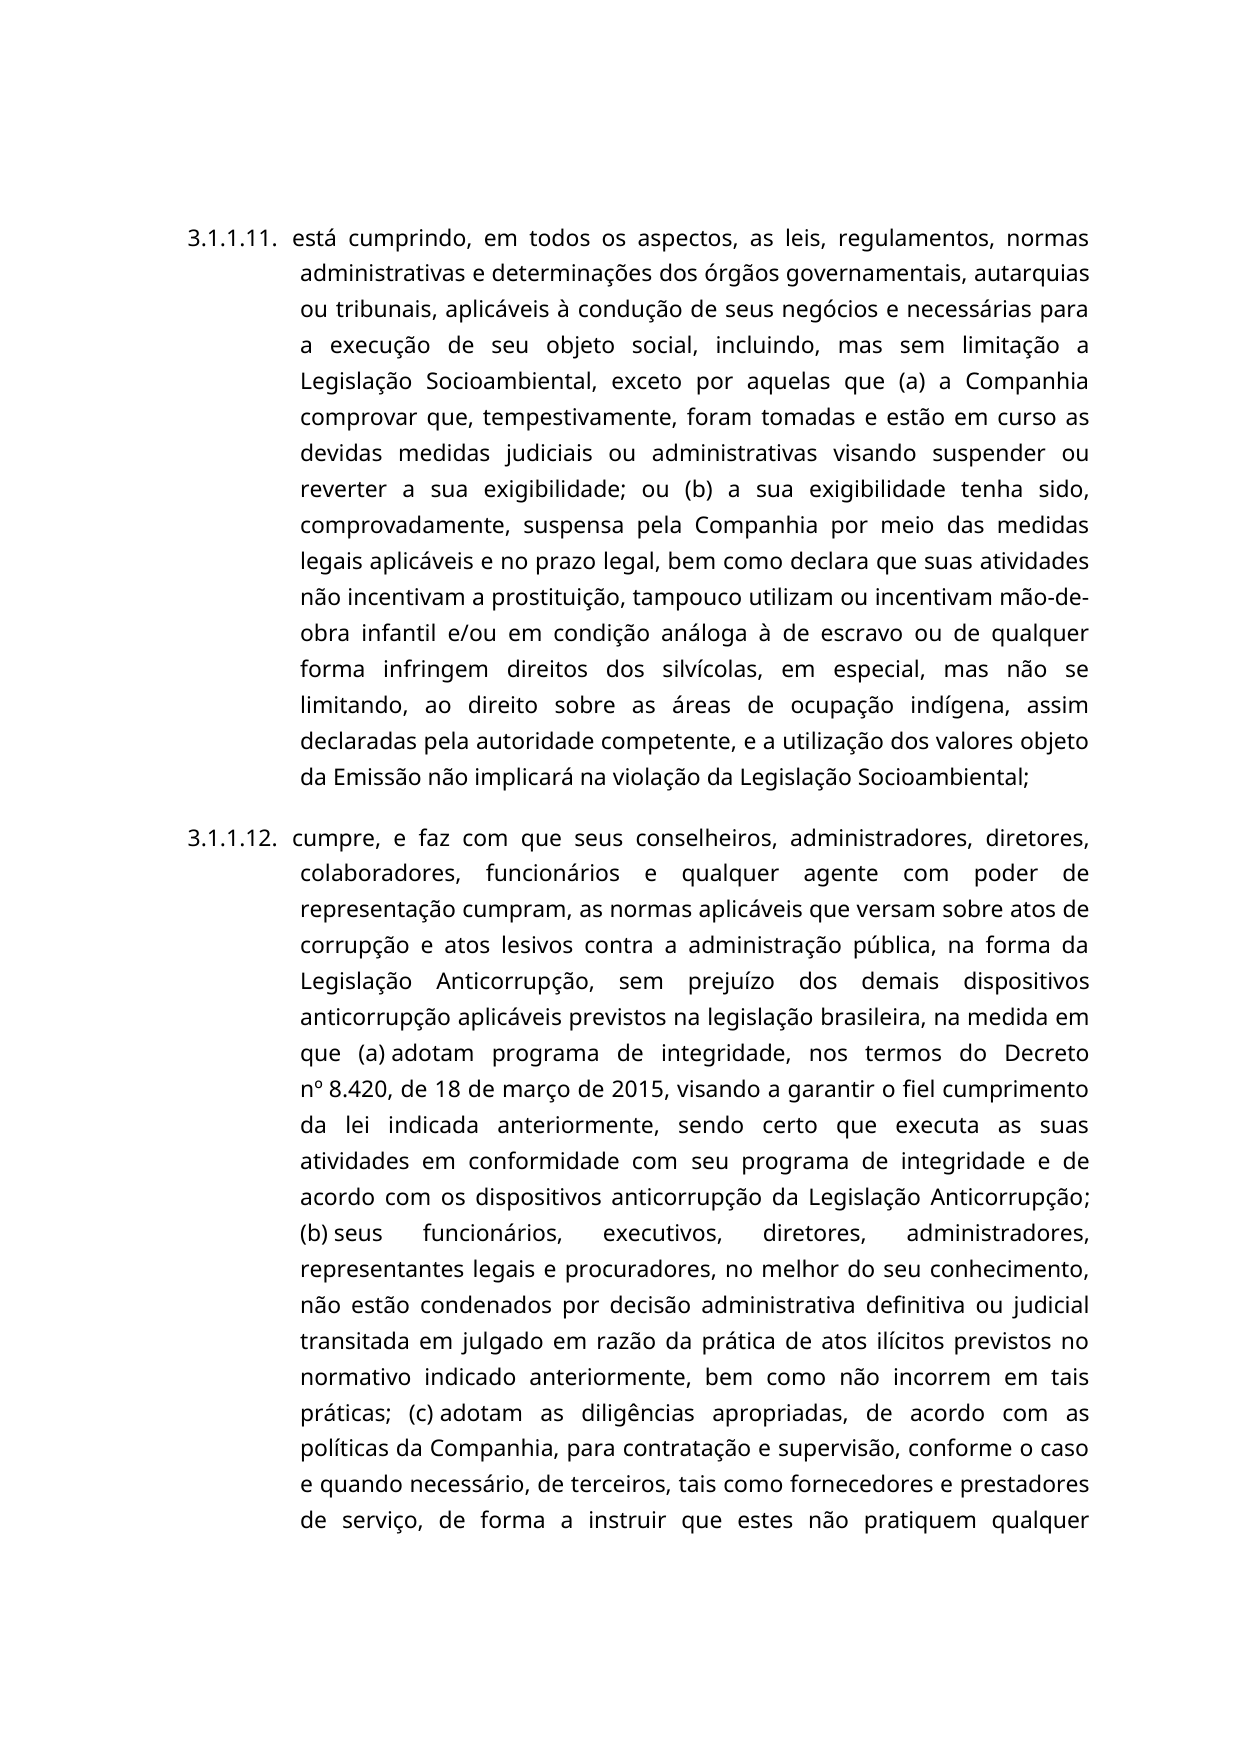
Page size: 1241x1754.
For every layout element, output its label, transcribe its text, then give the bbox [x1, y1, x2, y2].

list está cumprindo, em todos os aspectos, as leis, regulamentos, normas administrativas e determinações dos órgãos governamentais, autarquias ou tribunais, aplicáveis à condução de seus negócios e necessárias para a execução de seu objeto social, incluindo, mas sem limitação a Legislação Socioambiental, exceto por aquelas que (a) a Companhia comprovar que, tempestivamente, foram tomadas e estão em curso as devidas medidas judiciais ou administrativas visando suspender ou reverter a sua exigibilidade; ou (b) a sua exigibilidade tenha sido, comprovadamente, suspensa pela Companhia por meio das medidas legais aplicáveis e no prazo legal, bem como declara que suas atividades não incentivam a prostituição, tampouco utilizam ou incentivam mão-de-obra infantil e/ou em condição análoga à de escravo ou de qualquer forma infringem direitos dos silvícolas, em especial, mas não se limitando, ao direito sobre as áreas de ocupação indígena, assim declaradas pela autoridade competente, e a utilização dos valores objeto da Emissão não implicará na violação da Legislação Socioambiental; [187, 221, 1090, 792]
